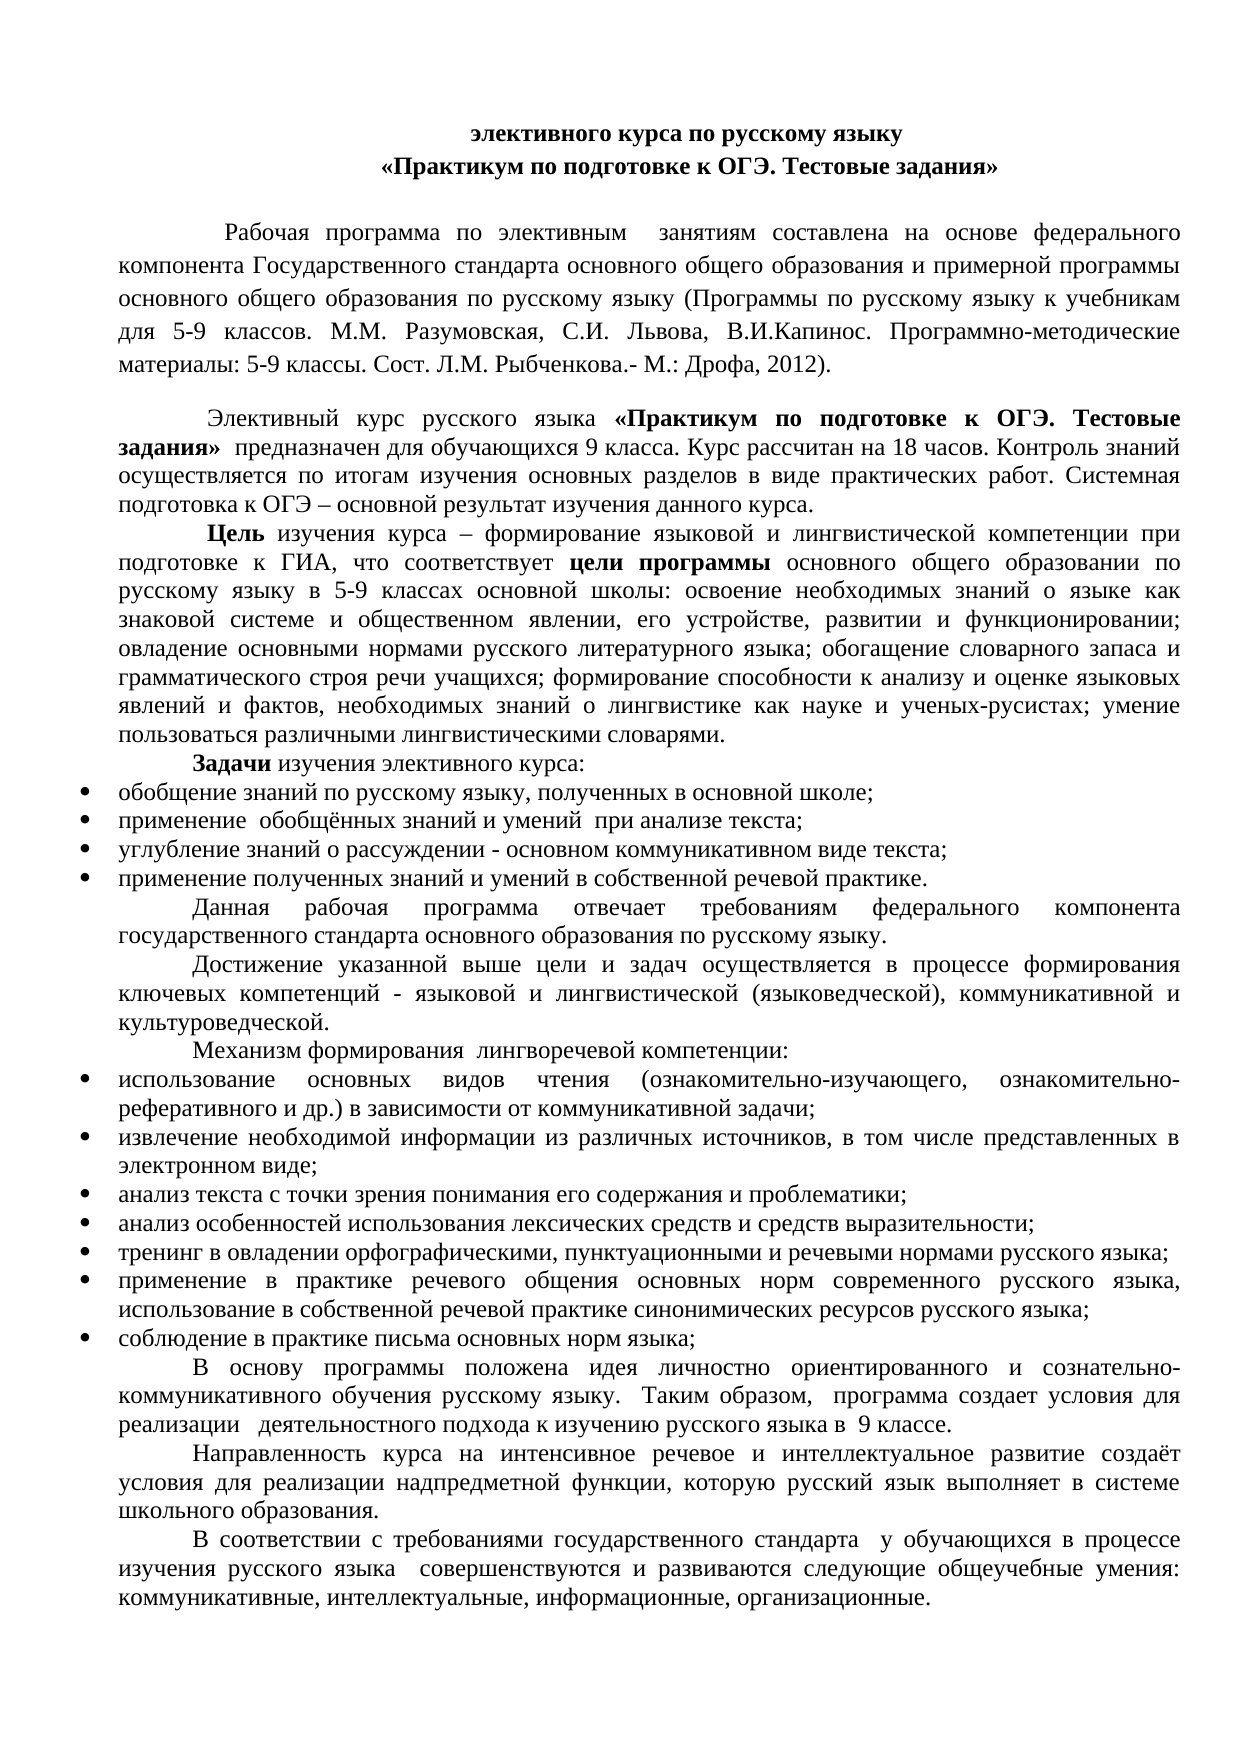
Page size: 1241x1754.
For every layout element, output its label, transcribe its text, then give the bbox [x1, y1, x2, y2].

text Задачи изучения элективного курса: [118, 748, 1181, 777]
text В соответствии с требованиями государственного стандарта у обучающихся в процессе изучения русского языка совершенствуются и развиваются следующие общеучебные умения: коммуникативные, интеллектуальные, информационные, организационные. [118, 1524, 1181, 1611]
text «Практикум по подготовке к ОГЭ. Тестовые задания» [118, 151, 1181, 180]
text Цель изучения курса – формирование языковой и лингвистической компетенции при подготовке к ГИА, что соответствует цели программы основного общего образовании по русскому языку в 5-9 классах основной школы: освоение необходимых знаний о языке как знаковой системе и общественном явлении, его устройстве, развитии и функционировании; овладение основными нормами русского литературного языка; обогащение словарного запаса и грамматического строя речи учащихся; формирование способности к анализу и оценке языковых явлений и фактов, необходимых знаний о лингвистике как науке и ученых-русистах; умение пользоваться различными лингвистическими словарями. [118, 518, 1181, 748]
list извлечение необходимой информации из различных источников, в том числе представленных в электронном виде; [81, 1122, 1181, 1179]
list применение полученных знаний и умений в собственной речевой практике. [81, 863, 1181, 892]
text элективного курса по русскому языку [118, 118, 1181, 147]
text Рабочая программа по элективным занятиям составлена на основе федерального компонента Государственного стандарта основного общего образования и примерной программы основного общего образования по русскому языку (Программы по русскому языку к учебникам для 5-9 классов. М.М. Разумовская, С.И. Львова, В.И.Капинос. Программно-методические материалы: 5-9 классы. Сост. Л.М. Рыбченкова.- М.: Дрофа, 2012). [118, 217, 1181, 378]
text В основу программы положена идея личностно ориентированного и сознательно-коммуникативного обучения русскому языку. Таким образом, программа создает условия для реализации деятельностного подхода к изучению русского языка в 9 классе. [118, 1352, 1181, 1438]
list анализ текста с точки зрения понимания его содержания и проблематики; [81, 1179, 1181, 1208]
text Механизм формирования лингворечевой компетенции: [118, 1036, 1181, 1064]
list анализ особенностей использования лексических средств и средств выразительности; [81, 1208, 1181, 1237]
list углубление знаний о рассуждении - основном коммуникативном виде текста; [81, 834, 1181, 863]
list обобщение знаний по русскому языку, полученных в основной школе; [81, 777, 1181, 806]
text Достижение указанной выше цели и задач осуществляется в процессе формирования ключевых компетенций - языковой и лингвистической (языковедческой), коммуникативной и культуроведческой. [118, 949, 1181, 1036]
list применение в практике речевого общения основных норм современного русского языка, использование в собственной речевой практике синонимических ресурсов русского языка; [81, 1266, 1181, 1323]
text Элективный курс русского языка «Практикум по подготовке к ОГЭ. Тестовые задания» предназначен для обучающихся 9 класса. Курс рассчитан на 18 часов. Контроль знаний осуществляется по итогам изучения основных разделов в виде практических работ. Системная подготовка к ОГЭ – основной результат изучения данного курса. [118, 403, 1181, 518]
text Направленность курса на интенсивное речевое и интеллектуальное развитие создаёт условия для реализации надпредметной функции, которую русский язык выполняет в системе школьного образования. [118, 1438, 1181, 1524]
list применение обобщённых знаний и умений при анализе текста; [81, 806, 1181, 834]
list тренинг в овладении орфографическими, пунктуационными и речевыми нормами русского языка; [81, 1237, 1181, 1266]
list использование основных видов чтения (ознакомительно-изучающего, ознакомительно-реферативного и др.) в зависимости от коммуникативной задачи; [81, 1064, 1181, 1122]
list соблюдение в практике письма основных норм языка; [81, 1323, 1181, 1352]
text Данная рабочая программа отвечает требованиям федерального компонента государственного стандарта основного образования по русскому языку. [118, 892, 1181, 949]
